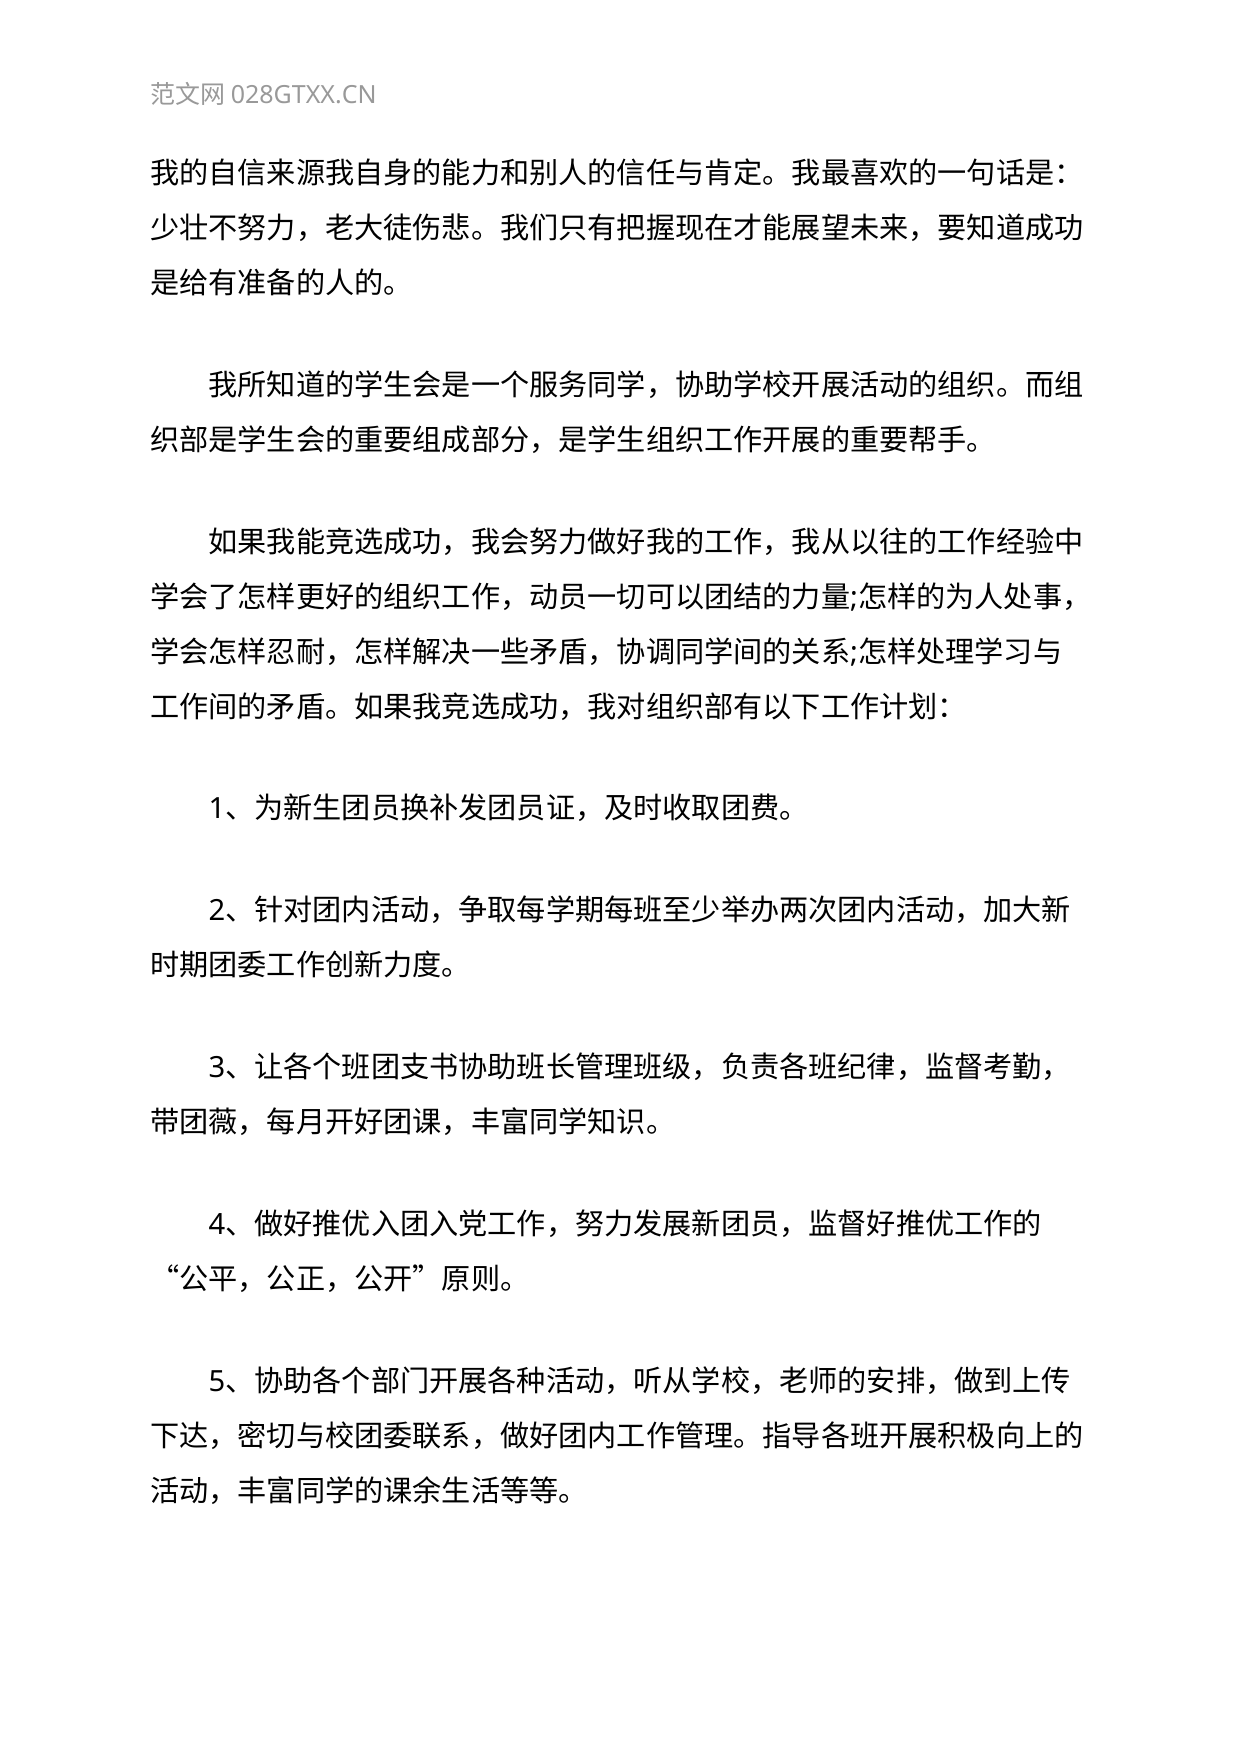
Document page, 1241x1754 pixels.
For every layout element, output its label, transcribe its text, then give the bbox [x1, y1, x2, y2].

text 1、为新生团员换补发团员证，及时收取团费。 [150, 785, 1090, 827]
text 3、让各个班团支书协助班长管理班级，负责各班纪律，监督考勤，带团薇，每月开好团课，丰富同学知识。 [150, 1044, 1090, 1141]
text 5、协助各个部门开展各种活动，听从学校，老师的安排，做到上传下达，密切与校团委联系，做好团内工作管理。指导各班开展积极向上的活动，丰富同学的课余生活等等。 [150, 1357, 1090, 1509]
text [150, 150, 1090, 302]
text 我所知道的学生会是一个服务同学，协助学校开展活动的组织。而组织部是学生会的重要组成部分，是学生组织工作开展的重要帮手。 [150, 362, 1090, 459]
text 如果我能竞选成功，我会努力做好我的工作，我从以往的工作经验中学会了怎样更好的组织工作，动员一切可以团结的力量;怎样的为人处事，学会怎样忍耐，怎样解决一些矛盾，协调同学间的关系;怎样处理学习与工作间的矛盾。如果我竞选成功，我对组织部有以下工作计划： [150, 518, 1090, 725]
text 4、做好推优入团入党工作，努力发展新团员，监督好推优工作的“公平，公正，公开”原则。 [150, 1200, 1090, 1298]
text 2、针对团内活动，争取每学期每班至少举办两次团内活动，加大新时期团委工作创新力度。 [150, 887, 1090, 984]
